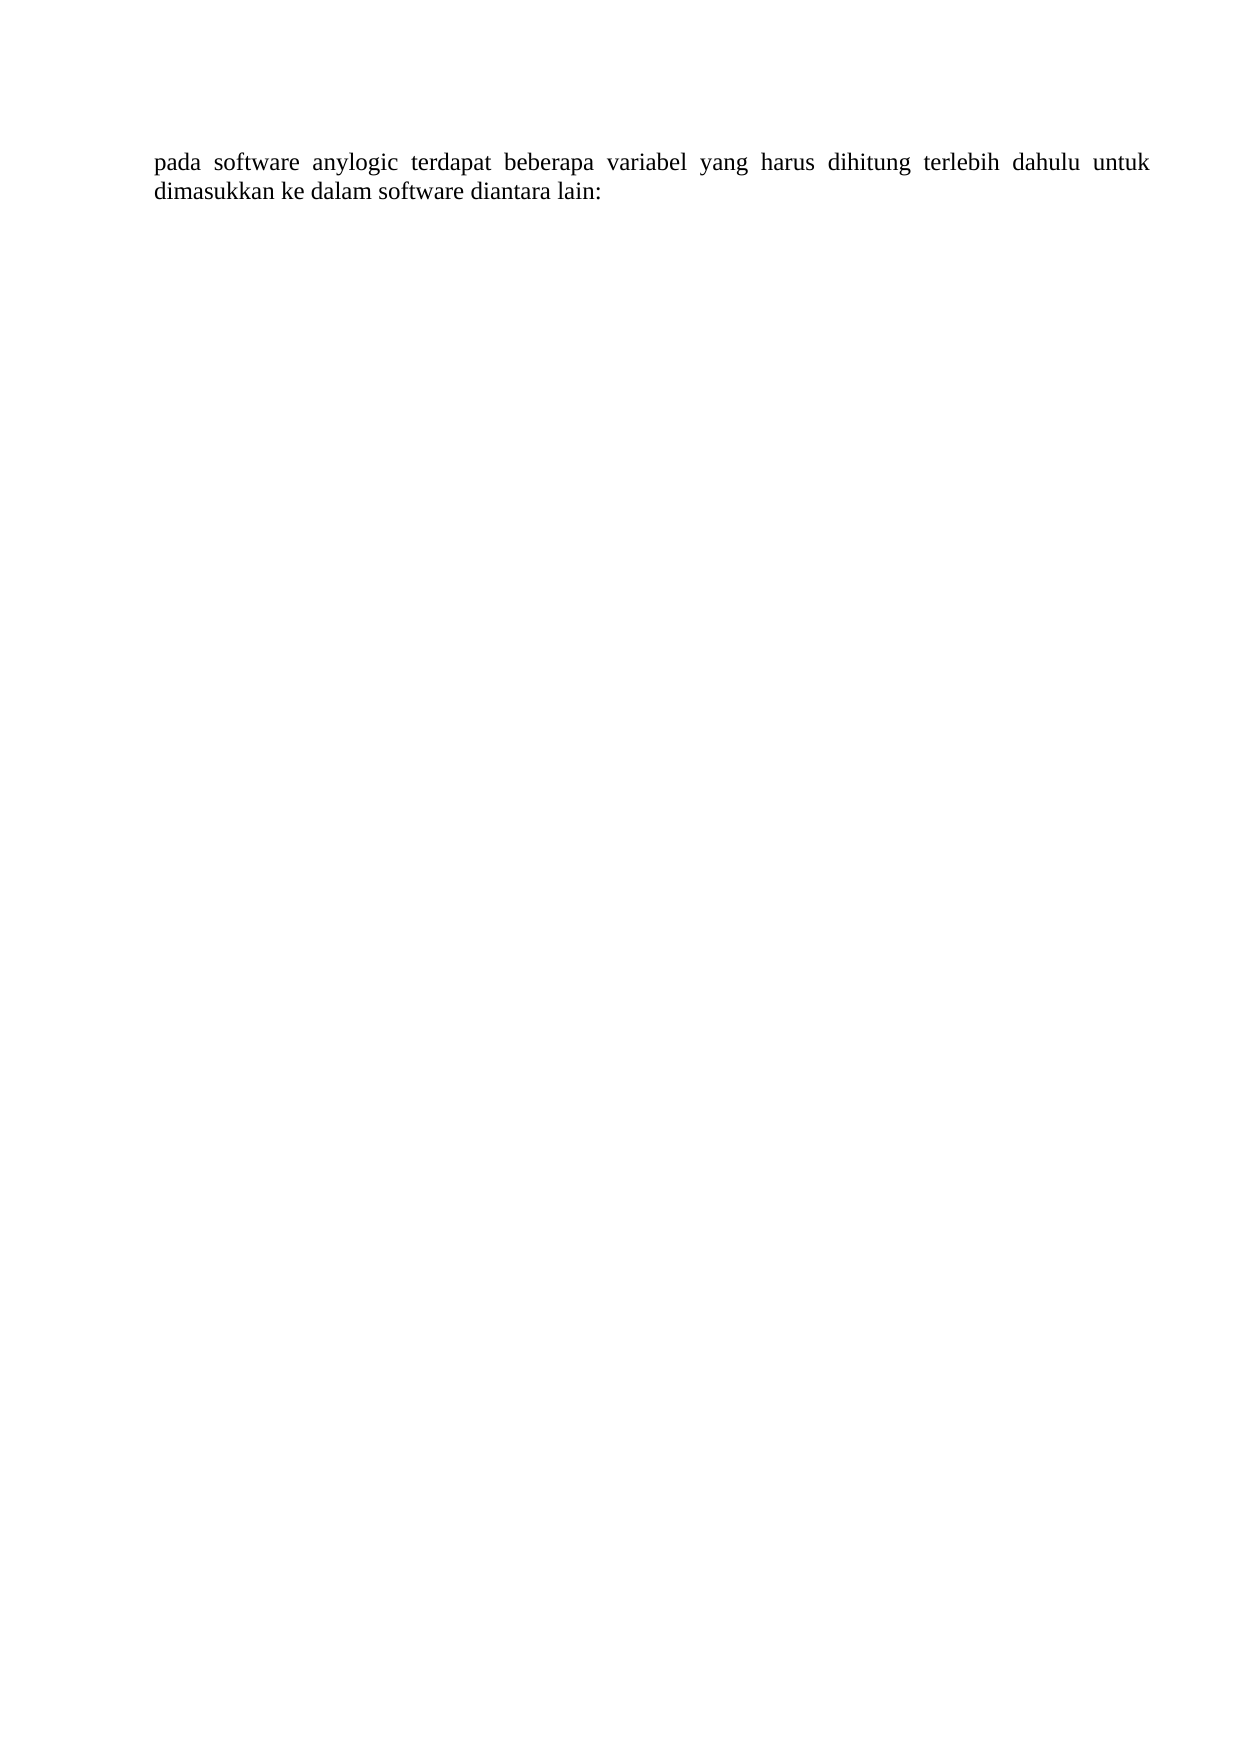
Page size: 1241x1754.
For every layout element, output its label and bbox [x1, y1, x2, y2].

text [154, 147, 1152, 204]
